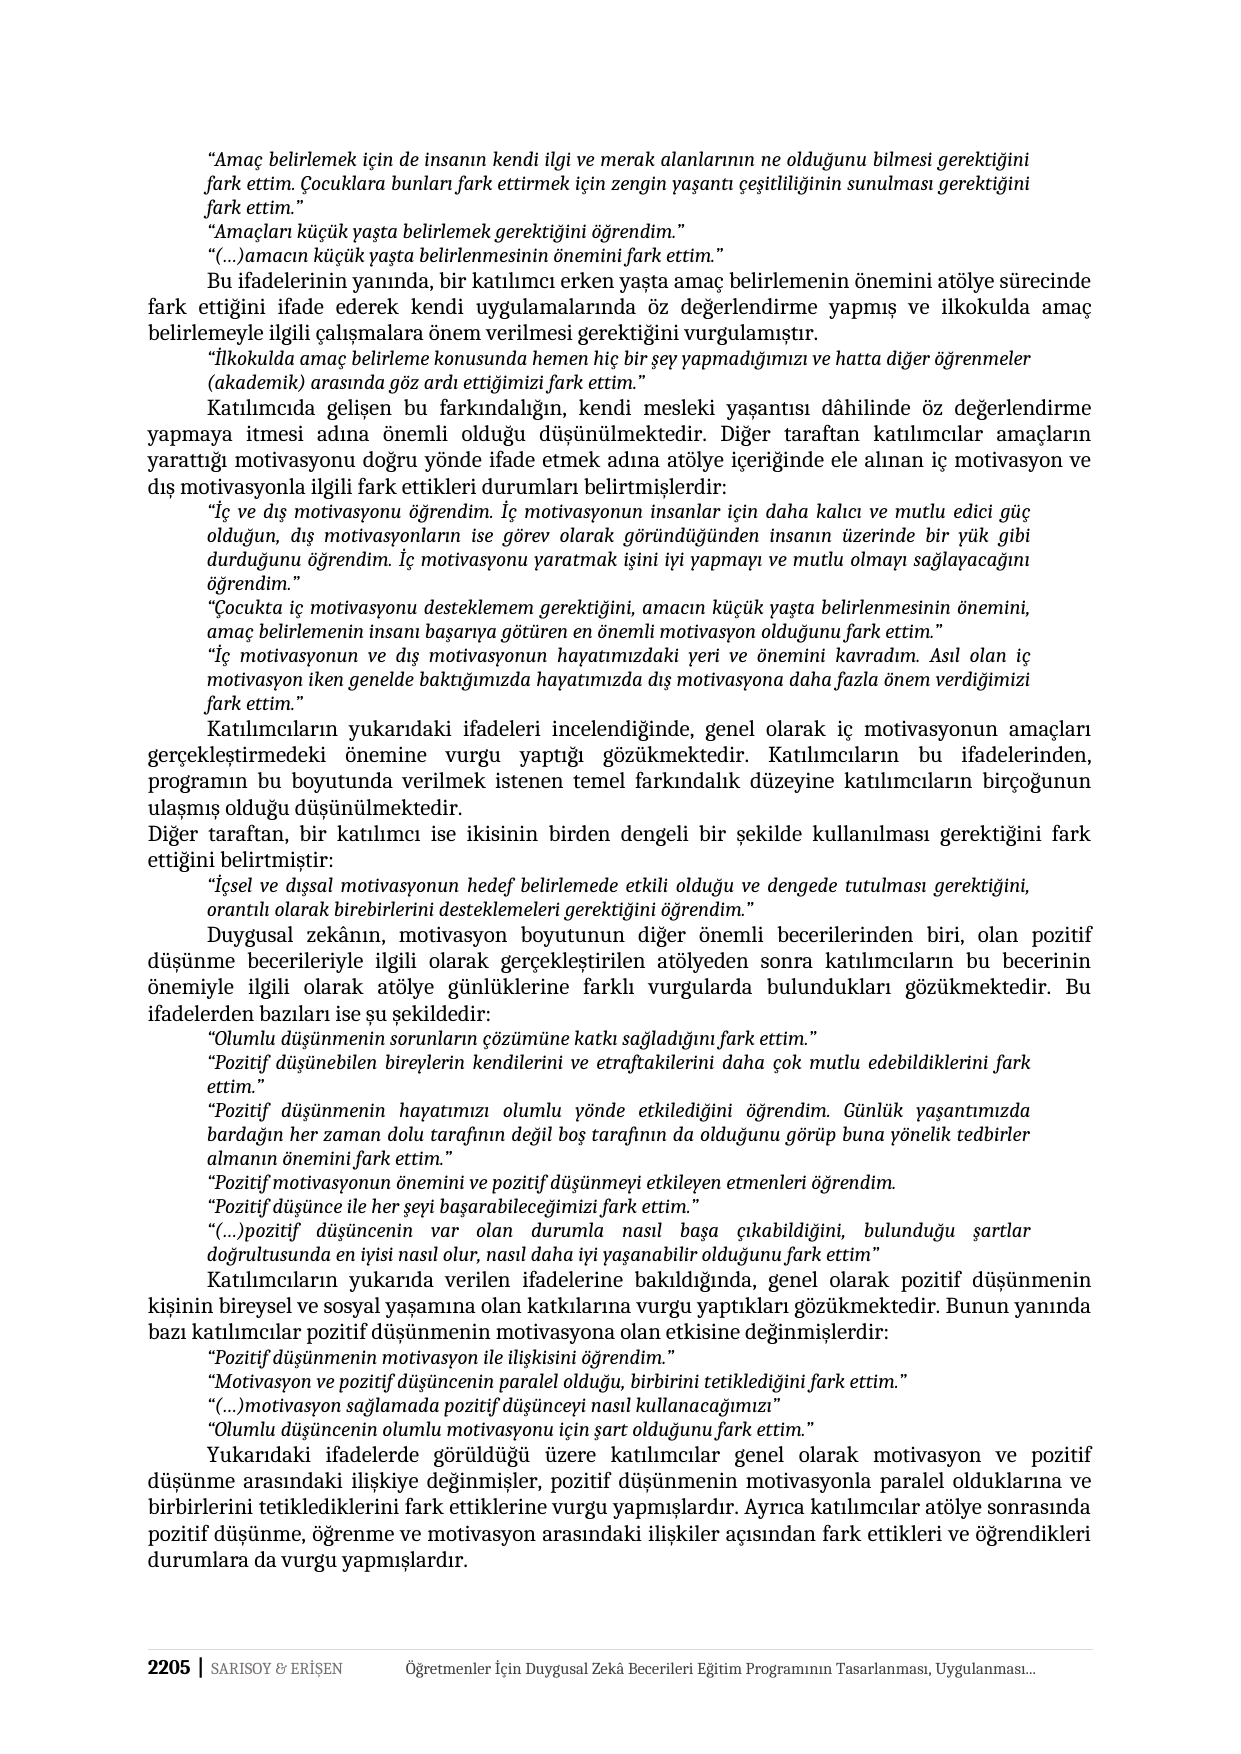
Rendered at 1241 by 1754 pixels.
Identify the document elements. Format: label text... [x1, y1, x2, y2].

text “(…)pozitif düşüncenin var olan durumla nasıl başa çıkabildiğini, bulunduğu şartlar doğrultusunda en iyisi nasıl olur, nasıl daha iyi yaşanabilir olduğunu fark ettim” [207, 1218, 1033, 1266]
text “Amaçları küçük yaşta belirlemek gerektiğini öğrendim.” [207, 219, 1033, 243]
text “Olumlu düşüncenin olumlu motivasyonu için şart olduğunu fark ettim.” [207, 1417, 1033, 1441]
text “Çocukta iç motivasyonu desteklemem gerektiğini, amacın küçük yaşta belirlenmesinin önemini, amaç belirlemenin insanı başarıya götüren en önemli motivasyon olduğunu fark ettim.” [207, 596, 1033, 643]
text “Olumlu düşünmenin sorunların çözümüne katkı sağladığını fark ettim.” [207, 1027, 1033, 1051]
text “İlkokulda amaç belirleme konusunda hemen hiç bir şey yapmadığımızı ve hatta diğer öğrenmeler (akademik) arasında göz ardı ettiğimizi fark ettim.” [207, 346, 1033, 394]
text Diğer taraftan, bir katılımcı ise ikisinin birden dengeli bir şekilde kullanılması gerektiğini fark ettiğini belirtmiştir: [148, 821, 1093, 873]
text “İç ve dış motivasyonu öğrendim. İç motivasyonun insanlar için daha kalıcı ve mutlu edici güç olduğun, dış motivasyonların ise görev olarak göründüğünden insanın üzerinde bir yük gibi durduğunu öğrendim. İç motivasyonu yaratmak işini iyi yapmayı ve mutlu olmayı sağlayacağını öğrendim.” [207, 500, 1033, 596]
text “Pozitif düşünmenin motivasyon ile ilişkisini öğrendim.” [207, 1346, 1033, 1369]
text Yukarıdaki ifadelerde görüldüğü üzere katılımcılar genel olarak motivasyon ve pozitif düşünme arasındaki ilişkiye değinmişler, pozitif düşünmenin motivasyonla paralel olduklarına ve birbirlerini tetiklediklerini fark ettiklerine vurgu yapmışlardır. Ayrıca katılımcılar atölye sonrasında pozitif düşünme, öğrenme ve motivasyon arasındaki ilişkiler açısından fark ettikleri ve öğrendikleri durumlara da vurgu yapmışlardır. [148, 1441, 1093, 1573]
text “Amaç belirlemek için de insanın kendi ilgi ve merak alanlarının ne olduğunu bilmesi gerektiğini fark ettim. Çocuklara bunları fark ettirmek için zengin yaşantı çeşitliliğinin sunulması gerektiğini fark ettim.” [207, 148, 1033, 219]
text Katılımcıda gelişen bu farkındalığın, kendi mesleki yaşantısı dâhilinde öz değerlendirme yapmaya itmesi adına önemli olduğu düşünülmektedir. Diğer taraftan katılımcılar amaçların yarattığı motivasyonu doğru yönde ifade etmek adına atölye içeriğinde ele alınan iç motivasyon ve dış motivasyonla ilgili fark ettikleri durumları belirtmişlerdir: [148, 394, 1093, 500]
text “Motivasyon ve pozitif düşüncenin paralel olduğu, birbirini tetiklediğini fark ettim.” [207, 1369, 1033, 1393]
text “(…)amacın küçük yaşta belirlenmesinin önemini fark ettim.” [207, 243, 1033, 267]
text “Pozitif düşünmenin hayatımızı olumlu yönde etkilediğini öğrendim. Günlük yaşantımızda bardağın her zaman dolu tarafının değil boş tarafının da olduğunu görüp buna yönelik tedbirler almanın önemini fark ettim.” [207, 1099, 1033, 1171]
text “İç motivasyonun ve dış motivasyonun hayatımızdaki yeri ve önemini kavradım. Asıl olan iç motivasyon iken genelde baktığımızda hayatımızda dış motivasyona daha fazla önem verdiğimizi fark ettim.” [207, 643, 1033, 715]
text Duygusal zekânın, motivasyon boyutunun diğer önemli becerilerinden biri, olan pozitif düşünme becerileriyle ilgili olarak gerçekleştirilen atölyeden sonra katılımcıların bu becerinin önemiyle ilgili olarak atölye günlüklerine farklı vurgularda bulundukları gözükmektedir. Bu ifadelerden bazıları ise şu şekildedir: [148, 921, 1093, 1027]
text Katılımcıların yukarıda verilen ifadelerine bakıldığında, genel olarak pozitif düşünmenin kişinin bireysel ve sosyal yaşamına olan katkılarına vurgu yaptıkları gözükmektedir. Bunun yanında bazı katılımcılar pozitif düşünmenin motivasyona olan etkisine değinmişlerdir: [148, 1266, 1093, 1346]
text Bu ifadelerinin yanında, bir katılımcı erken yaşta amaç belirlemenin önemini atölye sürecinde fark ettiğini ifade ederek kendi uygulamalarında öz değerlendirme yapmış ve ilkokulda amaç belirlemeyle ilgili çalışmalara önem verilmesi gerektiğini vurgulamıştır. [148, 267, 1093, 346]
text “Pozitif düşünce ile her şeyi başarabileceğimizi fark ettim.” [207, 1194, 1033, 1218]
text “İçsel ve dışsal motivasyonun hedef belirlemede etkili olduğu ve dengede tutulması gerektiğini, orantılı olarak birebirlerini desteklemeleri gerektiğini öğrendim.” [207, 873, 1033, 921]
text Katılımcıların yukarıdaki ifadeleri incelendiğinde, genel olarak iç motivasyonun amaçları gerçekleştirmedeki önemine vurgu yaptığı gözükmektedir. Katılımcıların bu ifadelerinden, programın bu boyutunda verilmek istenen temel farkındalık düzeyine katılımcıların birçoğunun ulaşmış olduğu düşünülmektedir. [148, 715, 1093, 821]
text “Pozitif düşünebilen bireylerin kendilerini ve etraftakilerini daha çok mutlu edebildiklerini fark ettim.” [207, 1051, 1033, 1099]
text “(…)motivasyon sağlamada pozitif düşünceyi nasıl kullanacağımızı” [207, 1393, 1033, 1417]
text “Pozitif motivasyonun önemini ve pozitif düşünmeyi etkileyen etmenleri öğrendim. [207, 1171, 1033, 1194]
